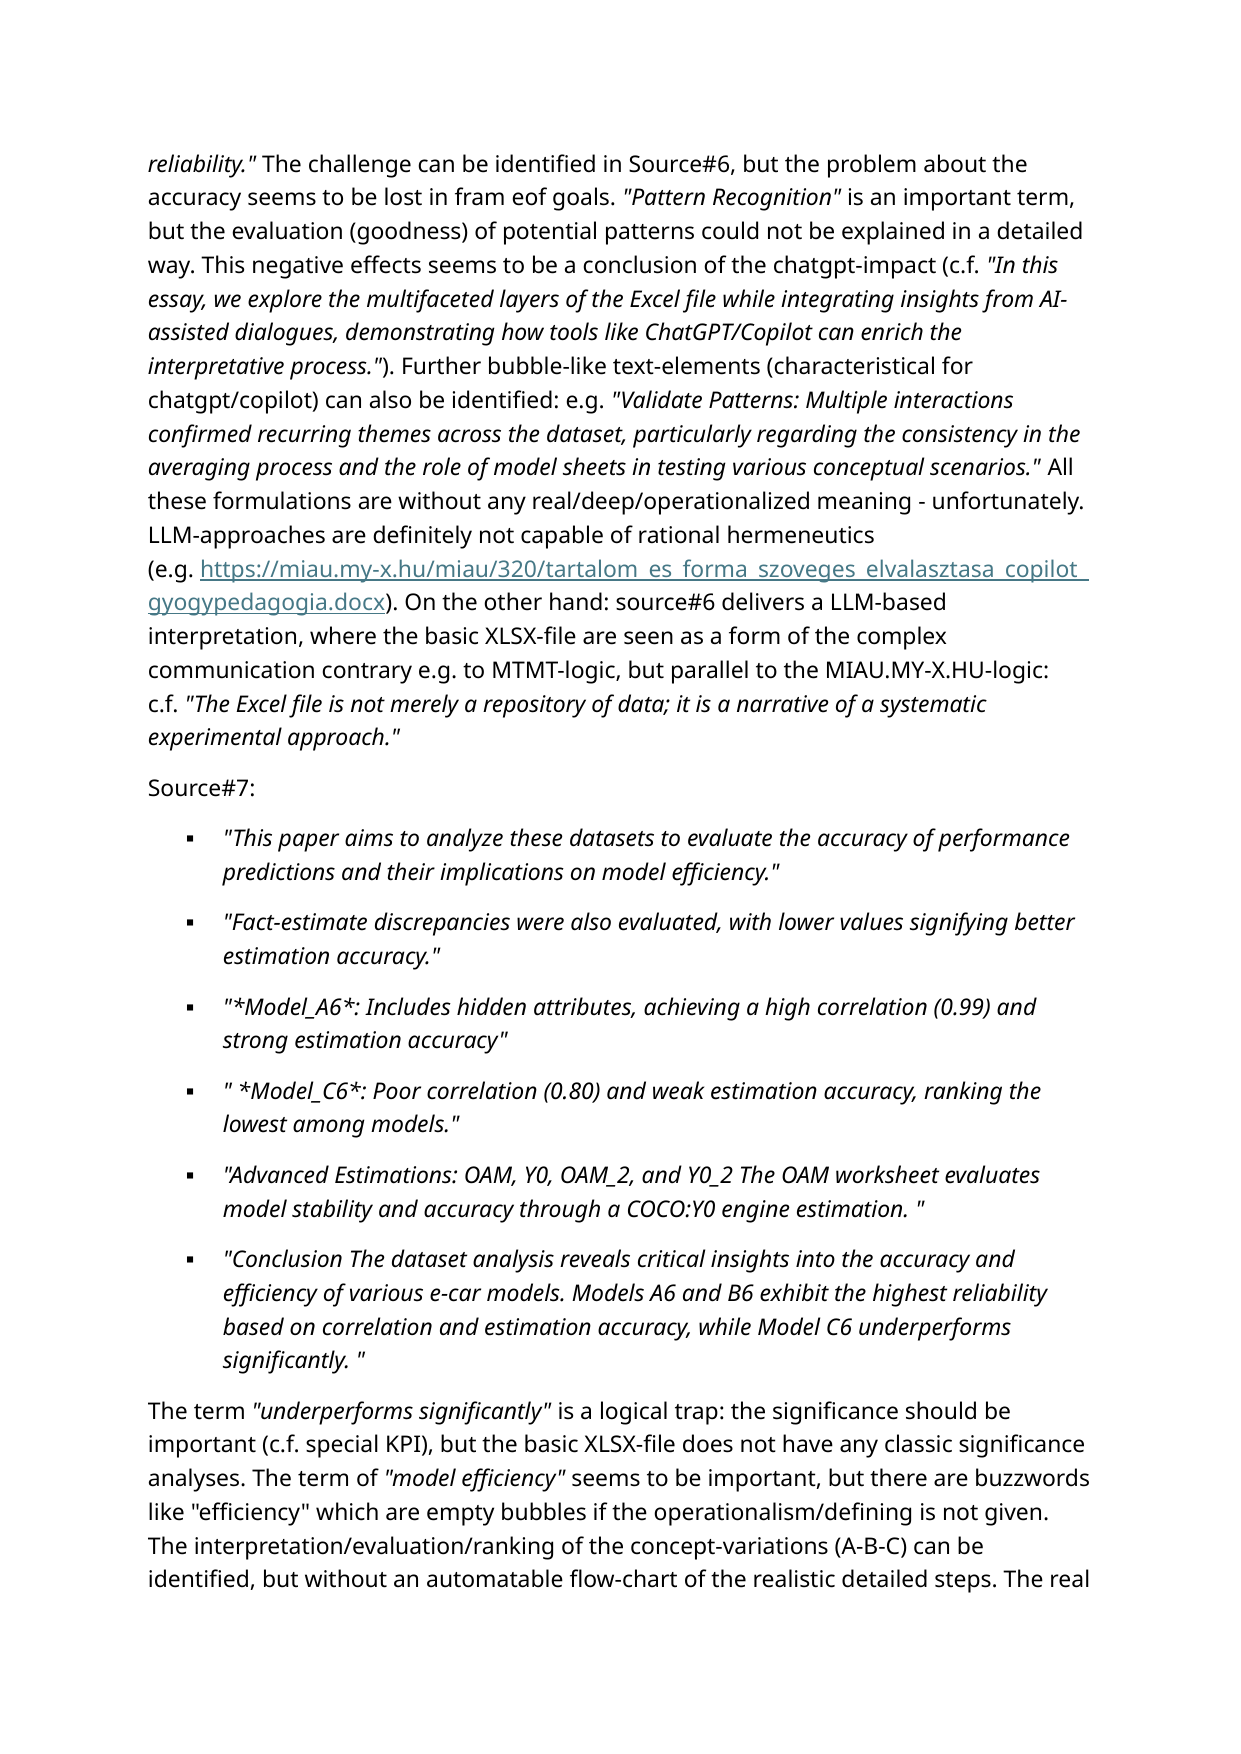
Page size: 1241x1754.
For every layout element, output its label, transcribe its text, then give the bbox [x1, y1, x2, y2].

list "*Model_A6*: Includes hidden attributes, achieving a high correlation (0.99) and strong estimation accuracy" [185, 991, 1093, 1056]
list "Conclusion The dataset analysis reveals critical insights into the accuracy and efficiency of various e-car models. Models A6 and B6 exhibit the highest reliability based on correlation and estimation accuracy, while Model C6 underperforms significantly. " [185, 1243, 1093, 1376]
list "Advanced Estimations: OAM, Y0, OAM_2, and Y0_2 The OAM worksheet evaluates model stability and accuracy through a COCO:Y0 engine estimation. " [185, 1159, 1093, 1224]
list " *Model_C6*: Poor correlation (0.80) and weak estimation accuracy, ranking the lowest among models." [185, 1075, 1093, 1140]
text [148, 148, 1093, 753]
text Source#7: [148, 772, 1093, 803]
list "Fact-estimate discrepancies were also evaluated, with lower values signifying better estimation accuracy." [185, 906, 1093, 971]
list "This paper aims to analyze these datasets to evaluate the accuracy of performance predictions and their implications on model efficiency." [185, 822, 1093, 887]
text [148, 1395, 1093, 1595]
